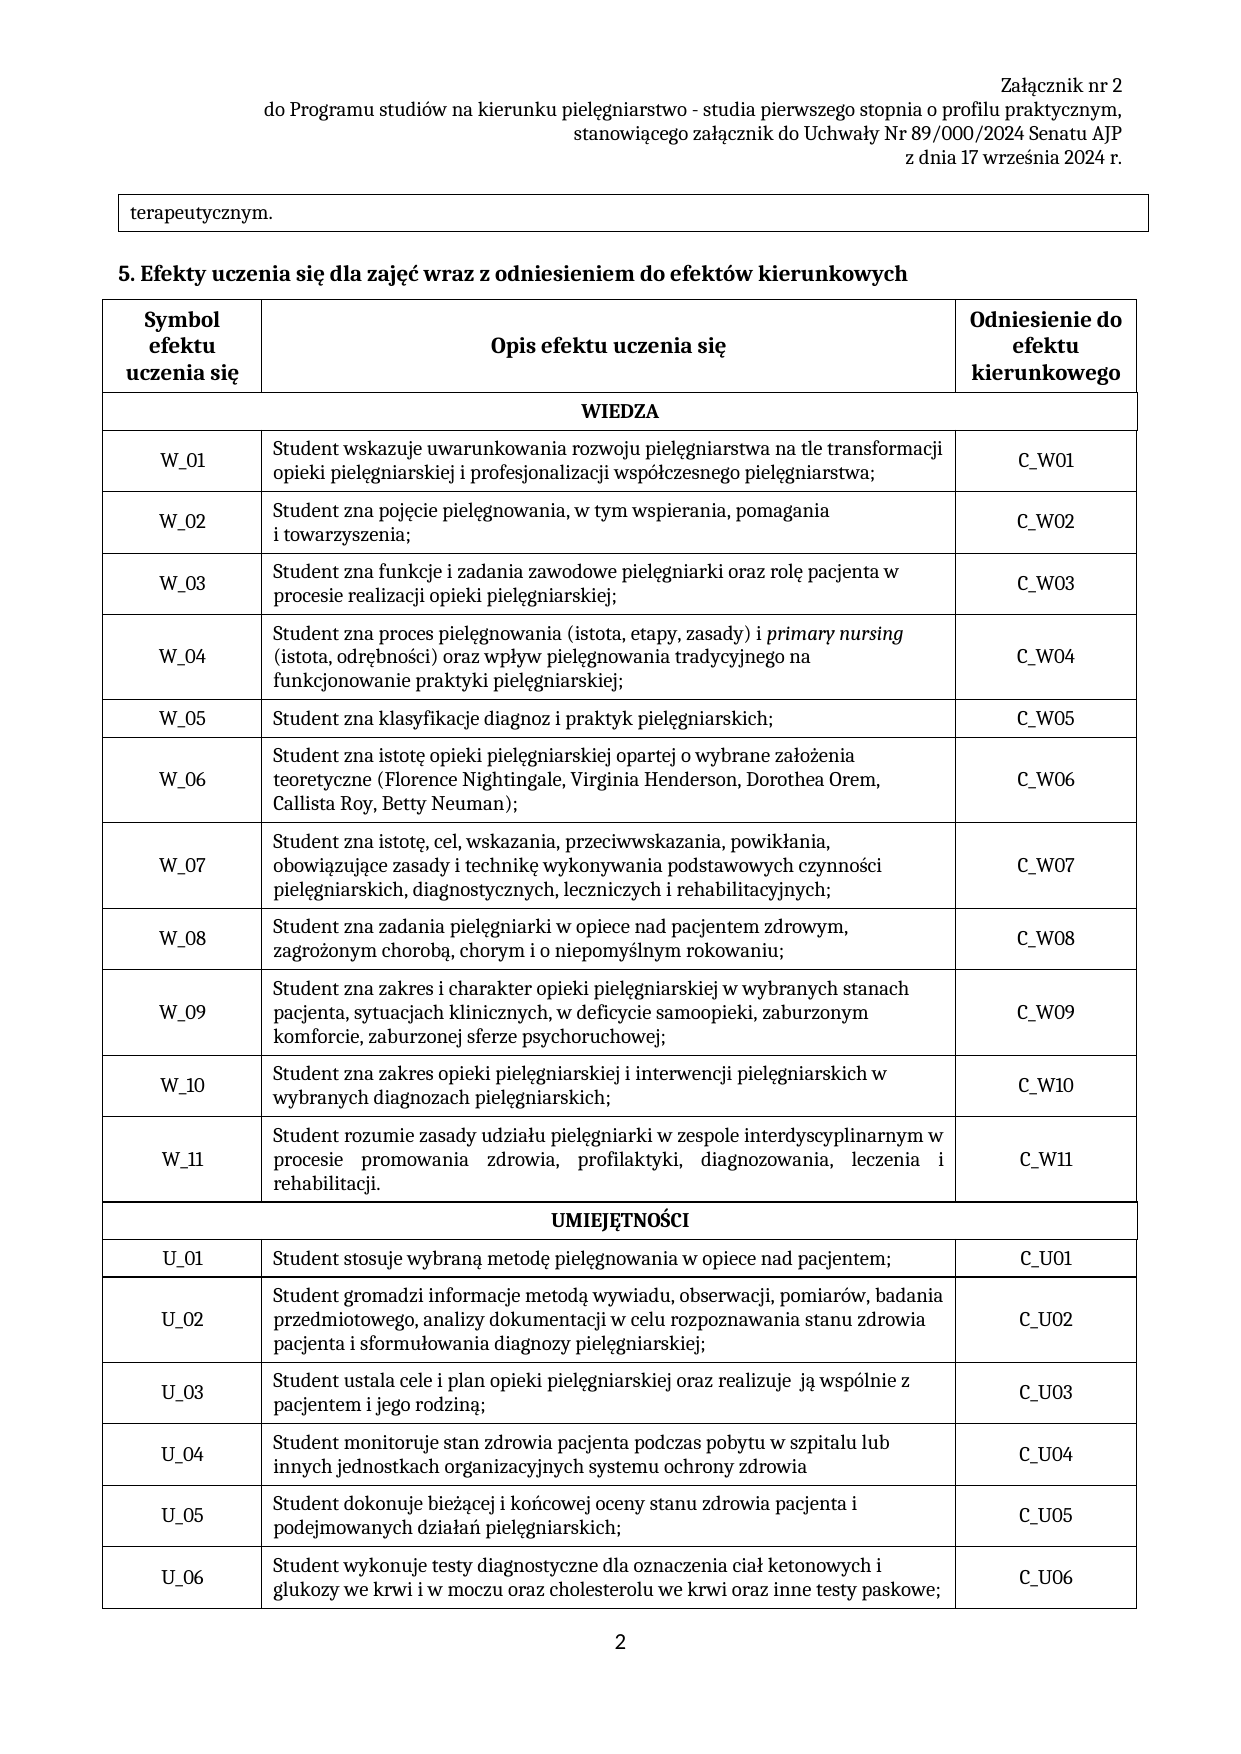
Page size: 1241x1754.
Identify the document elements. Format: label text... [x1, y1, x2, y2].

table_cell C_W09 [956, 970, 1136, 1054]
table_cell Student zna klasyfikacje diagnoz i praktyk pielęgniarskich; [262, 700, 955, 737]
table_cell Student dokonuje bieżącej i końcowej oceny stanu zdrowia pacjenta i podejmowanych działań pielęgniarskich; [262, 1486, 955, 1546]
table_cell WIEDZA [103, 393, 1137, 429]
table_cell U_04 [103, 1424, 261, 1485]
table_cell W_11 [103, 1117, 261, 1201]
table_cell C_W08 [956, 909, 1136, 969]
table_cell W_04 [103, 615, 261, 699]
table_cell UMIEJĘTNOŚCI [103, 1203, 1137, 1239]
table_header Symbol efektu uczenia się [103, 300, 261, 392]
table_cell C_W02 [956, 492, 1136, 552]
table_cell W_09 [103, 970, 261, 1054]
table_cell C_W01 [956, 431, 1136, 491]
table_cell C_U06 [956, 1547, 1136, 1608]
table_cell Student zna proces pielęgnowania (istota, etapy, zasady) i primary nursing (istota, odrębności) oraz wpływ pielęgnowania tradycyjnego na funkcjonowanie praktyki pielęgniarskiej; [262, 615, 955, 699]
table_cell C_U05 [956, 1486, 1136, 1546]
table_cell U_05 [103, 1486, 261, 1546]
table_cell Student zna istotę, cel, wskazania, przeciwwskazania, powikłania, obowiązujące zasady i technikę wykonywania podstawowych czynności pielęgniarskich, diagnostycznych, leczniczych i rehabilitacyjnych; [262, 823, 955, 908]
table_cell C_U02 [956, 1278, 1136, 1362]
table_cell U_06 [103, 1547, 261, 1608]
table_cell Student stosuje wybraną metodę pielęgnowania w opiece nad pacjentem; [262, 1240, 955, 1276]
text 5. Efekty uczenia się dla zajęć wraz z odniesieniem do efektów kierunkowych [118, 261, 1122, 287]
table_cell Student gromadzi informacje metodą wywiadu, obserwacji, pomiarów, badania przedmiotowego, analizy dokumentacji w celu rozpoznawania stanu zdrowia pacjenta i sformułowania diagnozy pielęgniarskiej; [262, 1278, 955, 1362]
table_cell W_07 [103, 823, 261, 908]
table_cell Student rozumie zasady udziału pielęgniarki w zespole interdyscyplinarnym w procesie promowania zdrowia, profilaktyki, diagnozowania, leczenia i rehabilitacji. [262, 1117, 955, 1201]
table_cell C_W04 [956, 615, 1136, 699]
table_cell W_03 [103, 554, 261, 614]
table_cell U_03 [103, 1363, 261, 1423]
table_cell C_W05 [956, 700, 1136, 737]
table_cell U_02 [103, 1278, 261, 1362]
table_cell W_01 [103, 431, 261, 491]
table_cell Student wykonuje testy diagnostyczne dla oznaczenia ciał ketonowych i glukozy we krwi i w moczu oraz cholesterolu we krwi oraz inne testy paskowe; [262, 1547, 955, 1608]
table_cell C_U03 [956, 1363, 1136, 1423]
table_header Odniesienie do efektu kierunkowego [956, 300, 1136, 392]
table_cell C_W10 [956, 1056, 1136, 1116]
table_cell Student wskazuje uwarunkowania rozwoju pielęgniarstwa na tle transformacji opieki pielęgniarskiej i profesjonalizacji współczesnego pielęgniarstwa; [262, 431, 955, 491]
table_cell W_05 [103, 700, 261, 737]
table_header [119, 195, 1148, 231]
table_cell Student zna istotę opieki pielęgniarskiej opartej o wybrane założenia teoretyczne (Florence Nightingale, Virginia Henderson, Dorothea Orem, Callista Roy, Betty Neuman); [262, 738, 955, 822]
table_cell C_U04 [956, 1424, 1136, 1485]
table_cell C_W06 [956, 738, 1136, 822]
table_cell Student zna zadania pielęgniarki w opiece nad pacjentem zdrowym, zagrożonym chorobą, chorym i o niepomyślnym rokowaniu; [262, 909, 955, 969]
table_cell Student zna zakres opieki pielęgniarskiej i interwencji pielęgniarskich w wybranych diagnozach pielęgniarskich; [262, 1056, 955, 1116]
table_cell W_08 [103, 909, 261, 969]
table_cell Student zna zakres i charakter opieki pielęgniarskiej w wybranych stanach pacjenta, sytuacjach klinicznych, w deficycie samoopieki, zaburzonym komforcie, zaburzonej sferze psychoruchowej; [262, 970, 955, 1054]
table_cell C_W11 [956, 1117, 1136, 1201]
table_cell Student zna pojęcie pielęgnowania, w tym wspierania, pomagania i towarzyszenia; [262, 492, 955, 552]
table_header Opis efektu uczenia się [262, 300, 955, 392]
table_cell W_10 [103, 1056, 261, 1116]
table_cell W_02 [103, 492, 261, 552]
table_cell Student zna funkcje i zadania zawodowe pielęgniarki oraz rolę pacjenta w procesie realizacji opieki pielęgniarskiej; [262, 554, 955, 614]
table_cell U_01 [103, 1240, 261, 1276]
table_cell Student monitoruje stan zdrowia pacjenta podczas pobytu w szpitalu lub innych jednostkach organizacyjnych systemu ochrony zdrowia [262, 1424, 955, 1485]
table_cell C_W07 [956, 823, 1136, 908]
table_cell C_U01 [956, 1240, 1136, 1276]
table_cell Student ustala cele i plan opieki pielęgniarskiej oraz realizuje ją wspólnie z pacjentem i jego rodziną; [262, 1363, 955, 1423]
table_cell C_W03 [956, 554, 1136, 614]
table_cell W_06 [103, 738, 261, 822]
